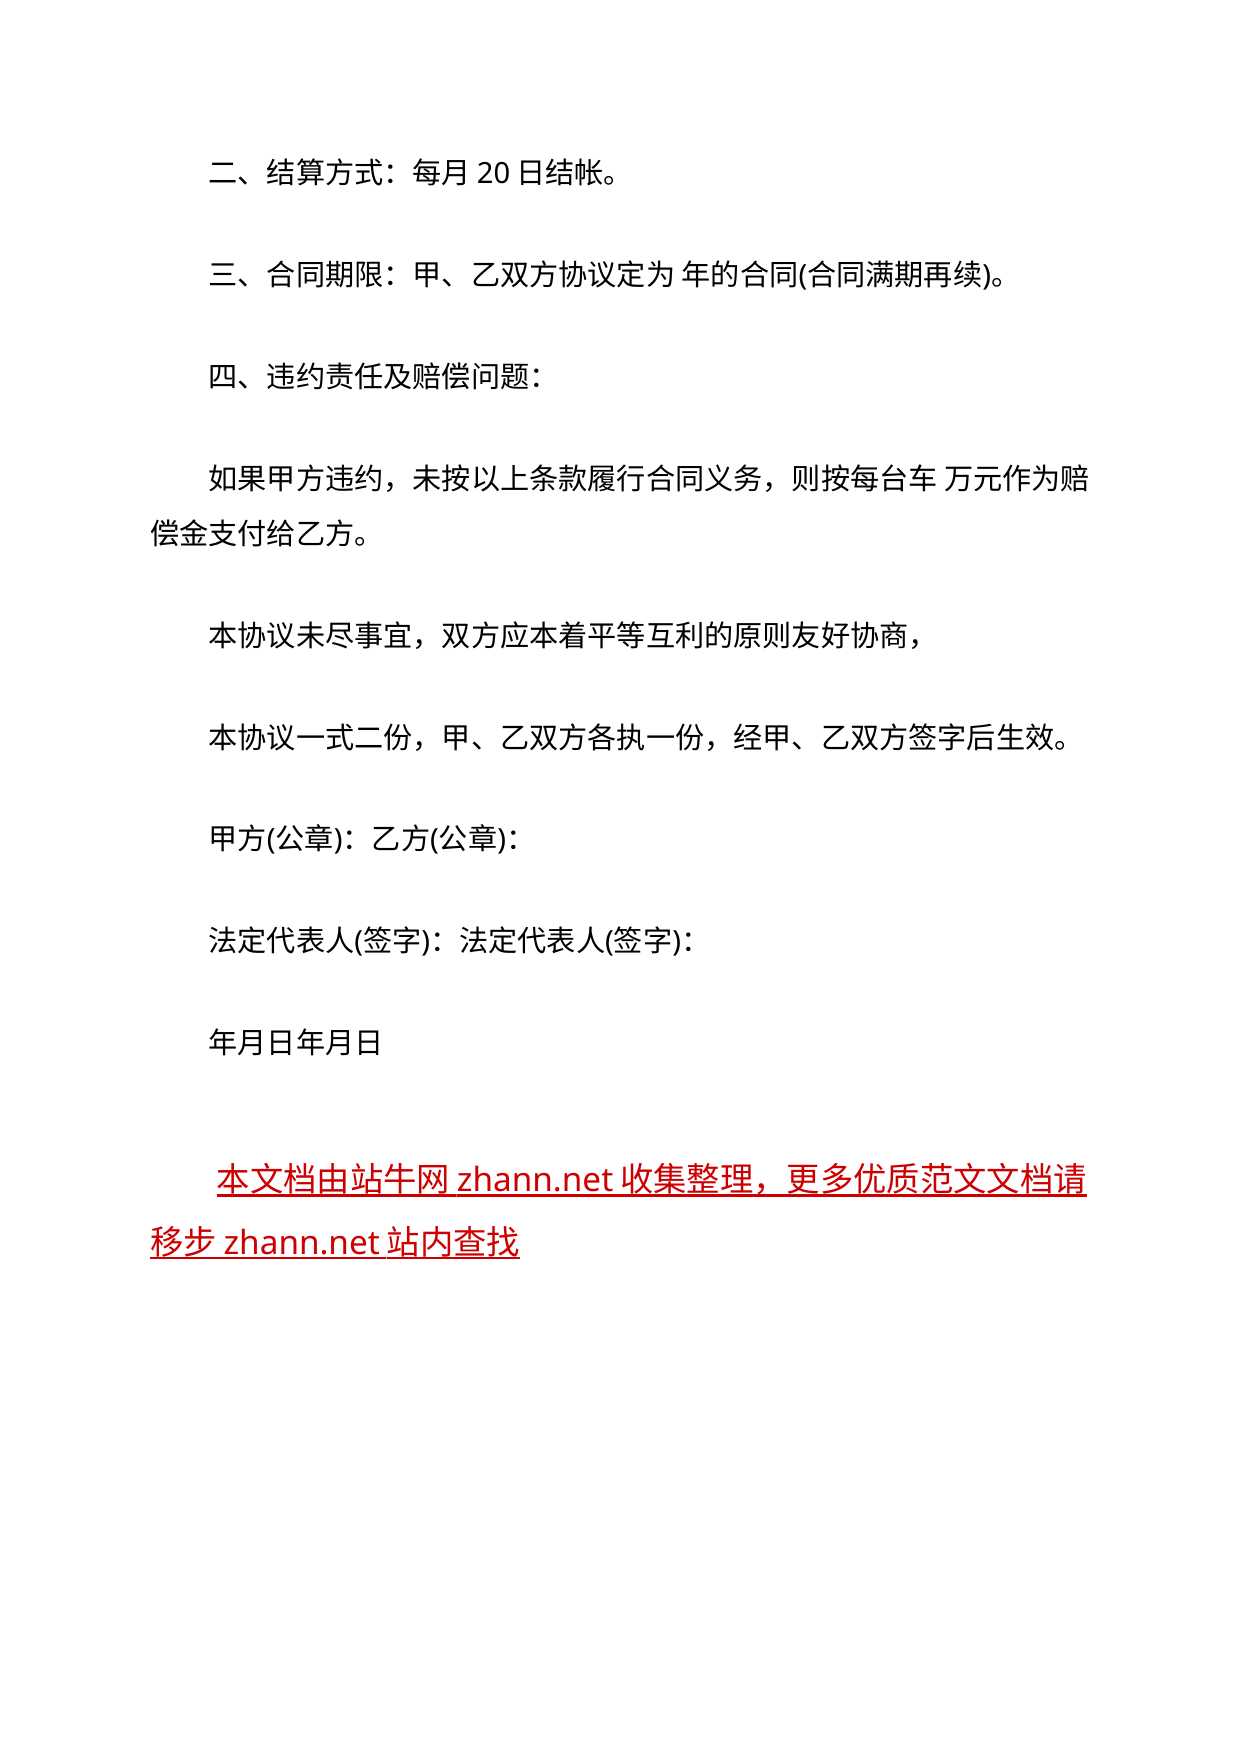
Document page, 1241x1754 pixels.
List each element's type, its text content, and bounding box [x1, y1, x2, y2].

text 本协议一式二份，甲、乙双方各执一份，经甲、乙双方签字后生效。 [150, 714, 1090, 756]
text 四、违约责任及赔偿问题： [150, 354, 1090, 396]
text 如果甲方违约，未按以上条款履行合同义务，则按每台车 万元作为赔偿金支付给乙方。 [150, 456, 1090, 553]
text 本协议未尽事宜，双方应本着平等互利的原则友好协商， [150, 612, 1090, 655]
text 三、合同期限：甲、乙双方协议定为 年的合同(合同满期再续)。 [150, 252, 1090, 294]
text 本文档由站牛网zhann.net收集整理，更多优质范文文档请移步zhann.net站内查找 [150, 1153, 1090, 1264]
text 年月日年月日 [150, 1020, 1090, 1062]
text 甲方(公章)：乙方(公章)： [150, 816, 1090, 858]
text 法定代表人(签字)：法定代表人(签字)： [150, 918, 1090, 960]
text 二、结算方式：每月20日结帐。 [150, 150, 1090, 192]
